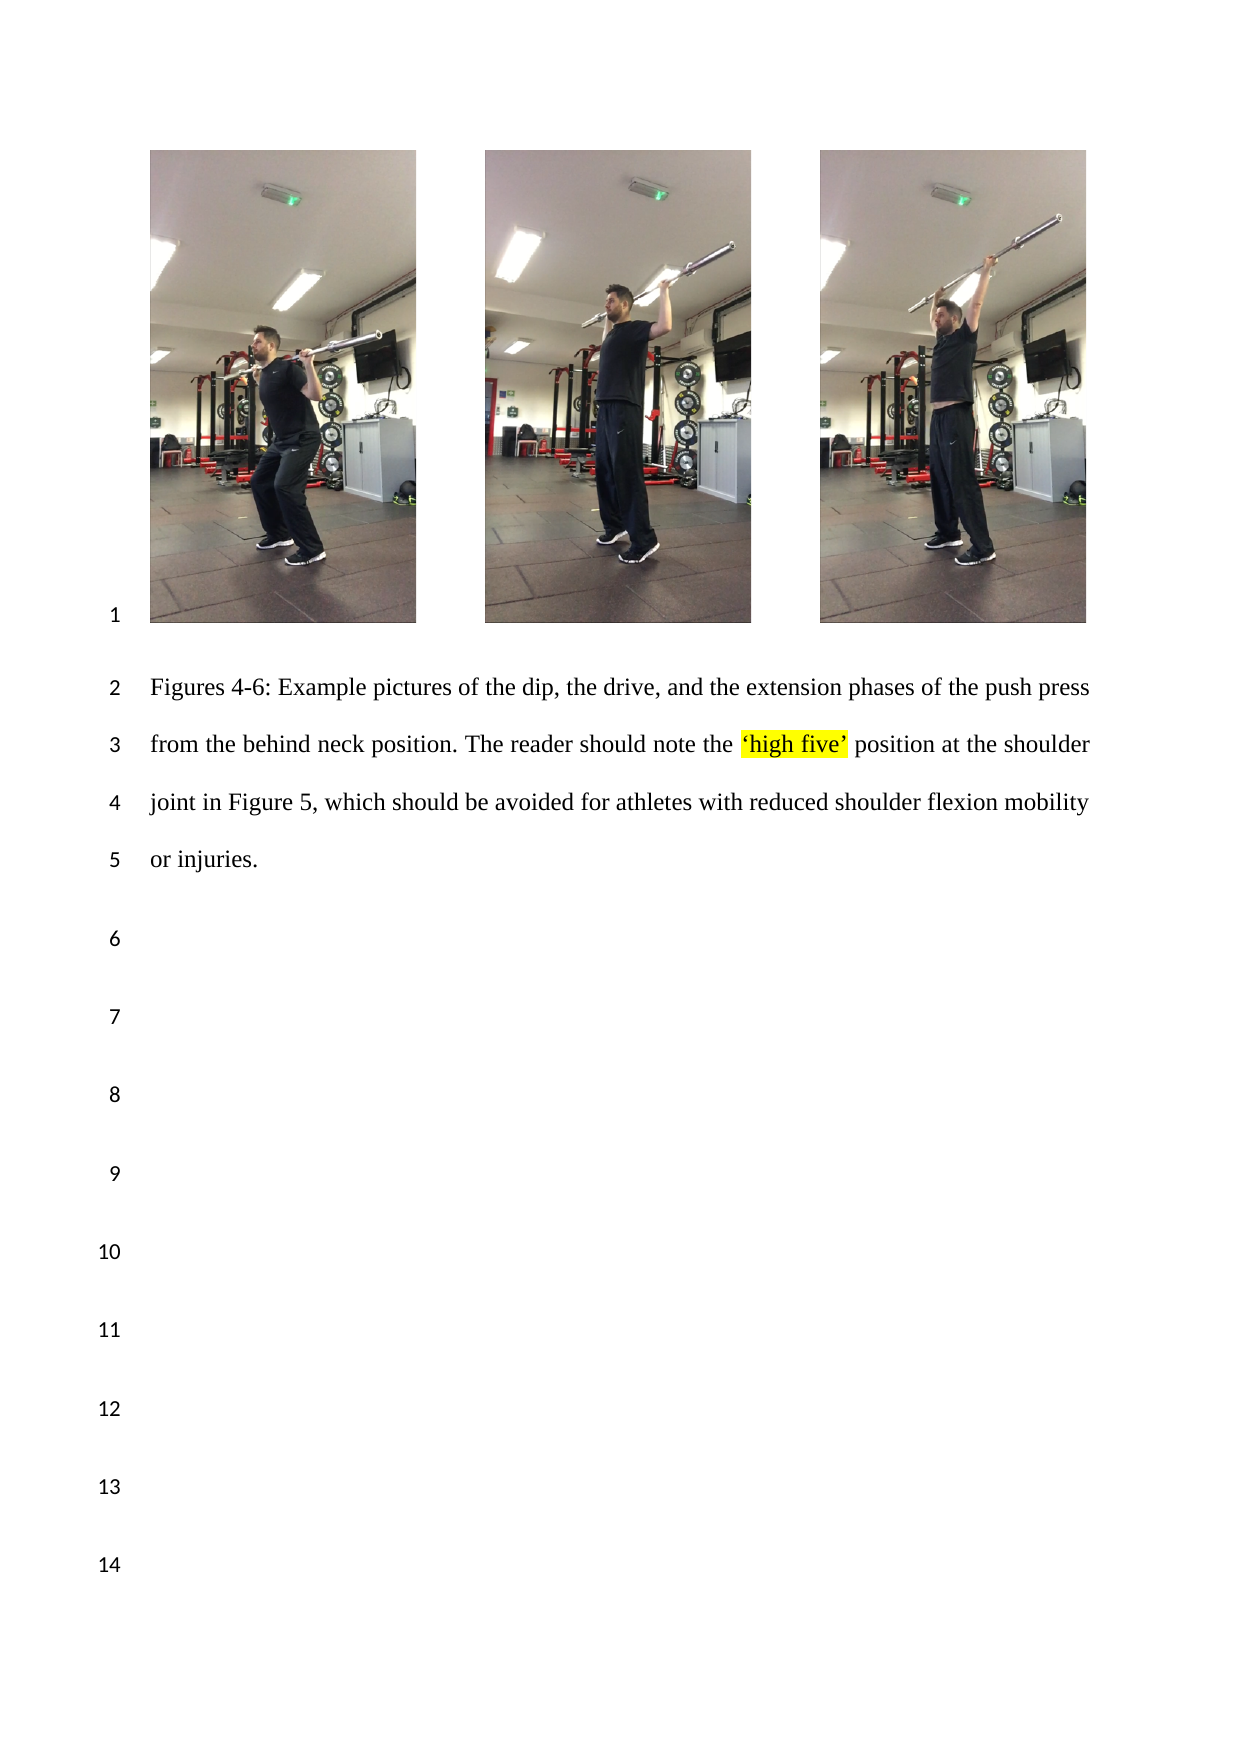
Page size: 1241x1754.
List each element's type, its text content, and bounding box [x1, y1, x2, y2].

picture [820, 150, 1087, 623]
picture [150, 150, 417, 623]
picture [485, 150, 752, 623]
text Figures 4-6: Example pictures of the dip, the drive, and the extension phases of the push press from the behind neck position. The reader should note the ‘high five’ position at the shoulder joint in Figure 5, which should be avoided for athletes with reduced shoulder flexion mobility or injuries. [150, 672, 1090, 873]
